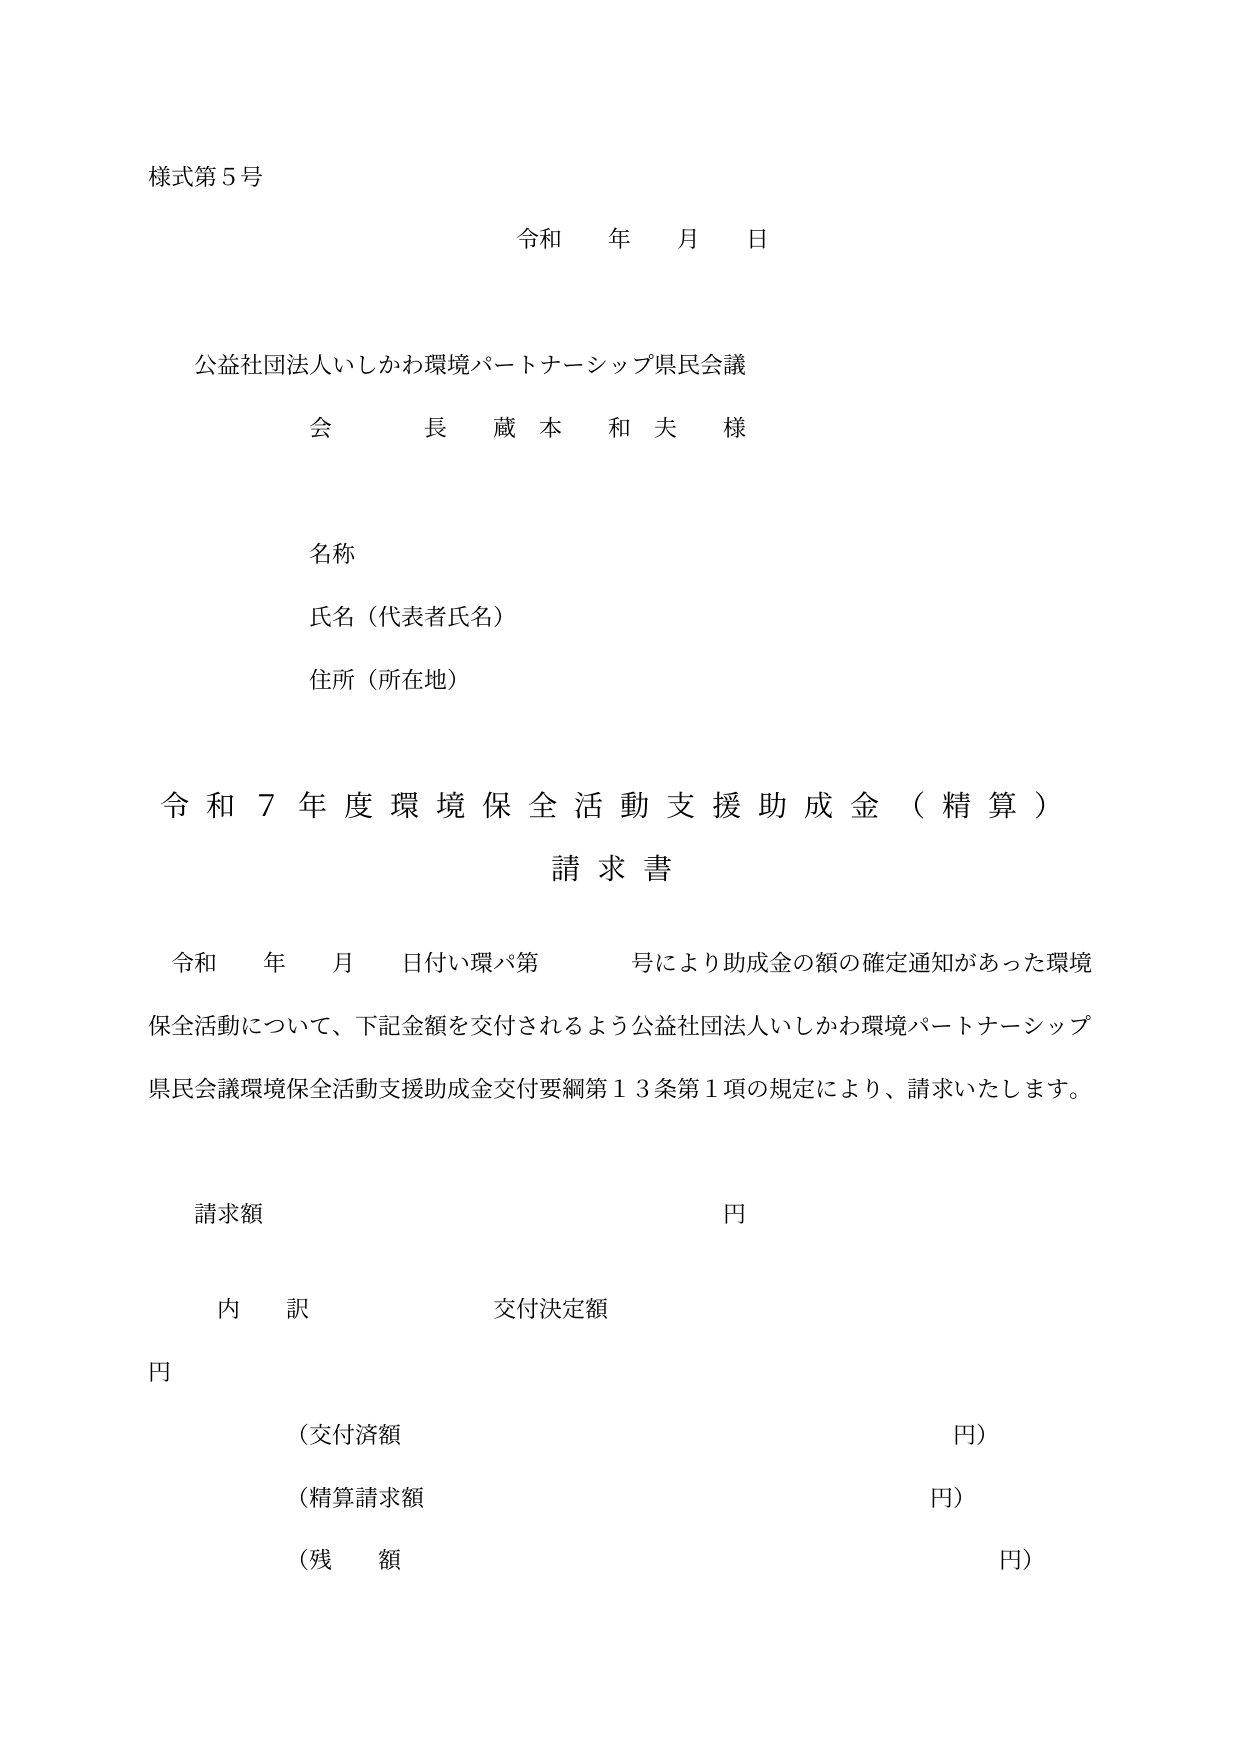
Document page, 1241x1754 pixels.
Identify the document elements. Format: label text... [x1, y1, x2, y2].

text 令和 年 月 日付い環パ第 号により助成金の額の確定通知があった環境保全活動について、下記金額を交付されるよう公益社団法人いしかわ環境パートナーシップ県民会議環境保全活動支援助成金交付要綱第１３条第１項の規定により、請求いたします。 [148, 930, 1092, 1119]
text 公益社団法人いしかわ環境パートナーシップ県民会議 [148, 332, 1092, 395]
text （残 額 円） [148, 1528, 1092, 1591]
text 氏名（代表者氏名） [148, 584, 1092, 647]
text 内 訳 交付決定額 円 [148, 1276, 1092, 1402]
text 会 長 蔵 本 和 夫 様 [148, 395, 1092, 458]
text ３．関係資料様式第５号 [148, 143, 1092, 206]
text 名称 [148, 521, 1092, 584]
text 令和 年 月 日 [148, 206, 1092, 269]
text 住所（所在地） [148, 647, 1092, 710]
text （交付済額 円） [148, 1402, 1092, 1465]
text （精算請求額 円） [148, 1465, 1092, 1528]
text 請求額 円 [148, 1182, 1092, 1244]
text 令和７年度環境保全活動支援助成金（精算）請求書 [148, 773, 1092, 898]
